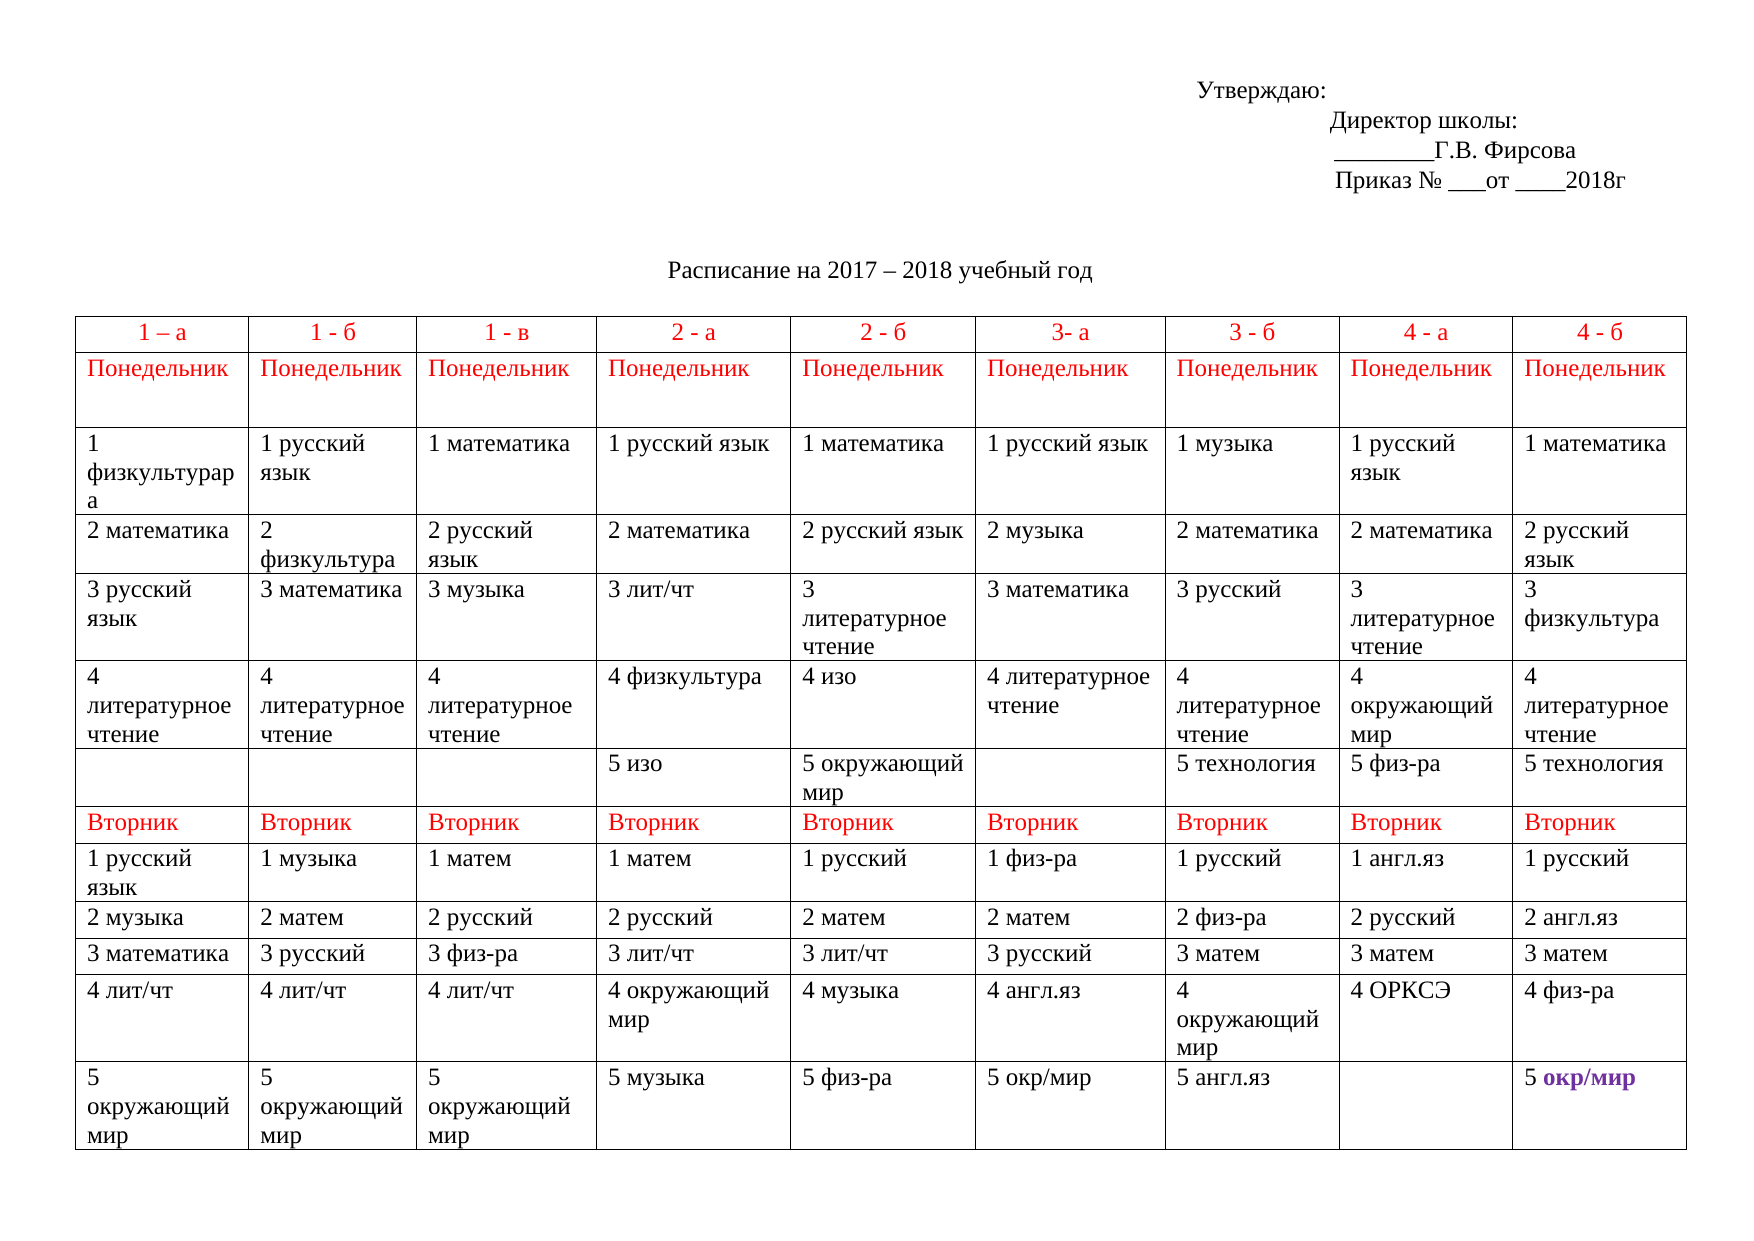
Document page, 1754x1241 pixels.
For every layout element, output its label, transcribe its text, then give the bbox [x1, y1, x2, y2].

table_cell 4 литературное чтение [976, 661, 1165, 747]
table_cell 4 англ.яз [976, 975, 1165, 1061]
table_cell 5 физ-ра [1340, 749, 1512, 806]
table_cell 5 англ.яз [1166, 1062, 1339, 1148]
table_cell 3 музыка [417, 574, 596, 660]
table_cell 1 русский язык [249, 428, 416, 514]
table_cell 3 матем [1166, 939, 1339, 974]
table_cell [976, 749, 1165, 806]
table_cell Понедельник [597, 353, 790, 427]
table_cell 3 лит/чт [597, 939, 790, 974]
table_cell 5 окружающий мир [249, 1062, 416, 1148]
table_cell Понедельник [417, 353, 596, 427]
table_cell 3 матем [1513, 939, 1686, 974]
table_cell 3 лит/чт [791, 939, 975, 974]
table_cell 2 математика [1166, 515, 1339, 573]
table_cell Понедельник [249, 353, 416, 427]
table_cell 2 матем [791, 902, 975, 937]
table_cell 5 технология [1166, 749, 1339, 806]
table_cell 1 музыка [1166, 428, 1339, 514]
table_cell 4 литературное чтение [417, 661, 596, 747]
table_cell 1 математика [791, 428, 975, 514]
table_cell 2 русский язык [1513, 515, 1686, 573]
table_cell 2 русский язык [791, 515, 975, 573]
table_cell Понедельник [76, 353, 248, 427]
table_cell 1 русский [791, 844, 975, 901]
table_header 4 - а [1340, 317, 1512, 352]
table_cell 1 русский [1166, 844, 1339, 901]
table_cell Вторник [1513, 807, 1686, 842]
table_cell 1 русский язык [1340, 428, 1512, 514]
table_cell 3 литературное чтение [791, 574, 975, 660]
table_cell Вторник [249, 807, 416, 842]
table_cell 4 литературное чтение [1166, 661, 1339, 747]
table_cell 3 литературное чтение [1340, 574, 1512, 660]
table_cell [1340, 1062, 1512, 1148]
table_cell 4 окружающий мир [1166, 975, 1339, 1061]
table_cell 2 математика [597, 515, 790, 573]
table_cell 1 русский язык [597, 428, 790, 514]
table_cell 5 физ-ра [791, 1062, 975, 1148]
table_cell 3 физкультура [1513, 574, 1686, 660]
table_cell 5 музыка [597, 1062, 790, 1148]
table_header 3 - б [1166, 317, 1339, 352]
table_cell Вторник [1166, 807, 1339, 842]
table_cell [76, 749, 248, 806]
text Расписание на 2017 – 2018 учебный год [75, 256, 1679, 284]
table_cell 1 физ-ра [976, 844, 1165, 901]
table_cell 3 русский [249, 939, 416, 974]
table_header 1 – а [76, 317, 248, 352]
table_cell Понедельник [1166, 353, 1339, 427]
text Утверждаю: [75, 75, 1679, 104]
table_header 3- а [976, 317, 1165, 352]
table_header 2 - а [597, 317, 790, 352]
table_cell 4 окружающий мир [597, 975, 790, 1061]
table_cell Вторник [791, 807, 975, 842]
table_cell 3 математика [76, 939, 248, 974]
table_cell 1 матем [597, 844, 790, 901]
text ________Г.В. Фирсова [75, 135, 1679, 164]
table_cell 1 математика [417, 428, 596, 514]
table_cell 5 изо [597, 749, 790, 806]
table_cell 4 литературное чтение [1513, 661, 1686, 747]
table_cell 3 русский язык [76, 574, 248, 660]
table_cell [417, 749, 596, 806]
table_cell 2 математика [76, 515, 248, 573]
table_cell 1 математика [1513, 428, 1686, 514]
table_cell Вторник [1340, 807, 1512, 842]
table_cell 2 русский язык [417, 515, 596, 573]
table_cell 2 русский [1340, 902, 1512, 937]
table_cell 2 математика [1340, 515, 1512, 573]
table_header 1 - в [417, 317, 596, 352]
table_cell 1 физкультурара [76, 428, 248, 514]
table_cell 1 англ.яз [1340, 844, 1512, 901]
table_cell 4 окружающий мир [1340, 661, 1512, 747]
table_cell 5 окр/мир [976, 1062, 1165, 1148]
table_cell Понедельник [791, 353, 975, 427]
table_cell 3 русский [976, 939, 1165, 974]
table_cell 4 физ-ра [1513, 975, 1686, 1061]
table_cell 4 ОРКСЭ [1340, 975, 1512, 1061]
table_cell 4 музыка [791, 975, 975, 1061]
table_header 2 - б [791, 317, 975, 352]
table_cell 4 физкультура [597, 661, 790, 747]
table_cell 2 русский [417, 902, 596, 937]
table_cell 2 матем [249, 902, 416, 937]
table_cell 3 физ-ра [417, 939, 596, 974]
table_header 1 - б [249, 317, 416, 352]
table_cell 5 окружающий мир [417, 1062, 596, 1148]
table_cell 2 физкультура [249, 515, 416, 573]
table_cell 5 окружающий мир [791, 749, 975, 806]
table_cell Вторник [417, 807, 596, 842]
table_cell 1 матем [417, 844, 596, 901]
table_cell 3 матем [1340, 939, 1512, 974]
table_cell 4 лит/чт [249, 975, 416, 1061]
table_cell 4 литературное чтение [249, 661, 416, 747]
text Директор школы: [75, 105, 1679, 134]
table_cell Понедельник [976, 353, 1165, 427]
table_cell 2 русский [597, 902, 790, 937]
table_cell 2 матем [976, 902, 1165, 937]
table_cell 3 математика [249, 574, 416, 660]
table_cell 3 математика [976, 574, 1165, 660]
table_cell Вторник [597, 807, 790, 842]
table_cell 5 окр/мир [1513, 1062, 1686, 1148]
table_cell 3 лит/чт [597, 574, 790, 660]
table_cell 1 русский язык [76, 844, 248, 901]
table_cell 4 изо [791, 661, 975, 747]
text Приказ № ___от ____2018г [75, 165, 1679, 194]
table_cell 4 лит/чт [417, 975, 596, 1061]
table_cell 5 окружающий мир [76, 1062, 248, 1148]
table_cell Вторник [976, 807, 1165, 842]
table_cell 5 технология [1513, 749, 1686, 806]
table_cell [249, 749, 416, 806]
table_cell 2 музыка [976, 515, 1165, 573]
table_cell 1 русский язык [976, 428, 1165, 514]
table_cell 4 литературное чтение [76, 661, 248, 747]
table_cell 3 русский [1166, 574, 1339, 660]
table_cell Понедельник [1340, 353, 1512, 427]
table_cell Вторник [76, 807, 248, 842]
table_header 4 - б [1513, 317, 1686, 352]
table_cell Понедельник [1513, 353, 1686, 427]
table_cell 2 музыка [76, 902, 248, 937]
table_cell 2 англ.яз [1513, 902, 1686, 937]
table_cell 1 музыка [249, 844, 416, 901]
table_cell 4 лит/чт [76, 975, 248, 1061]
table_cell 1 русский [1513, 844, 1686, 901]
table_cell 2 физ-ра [1166, 902, 1339, 937]
